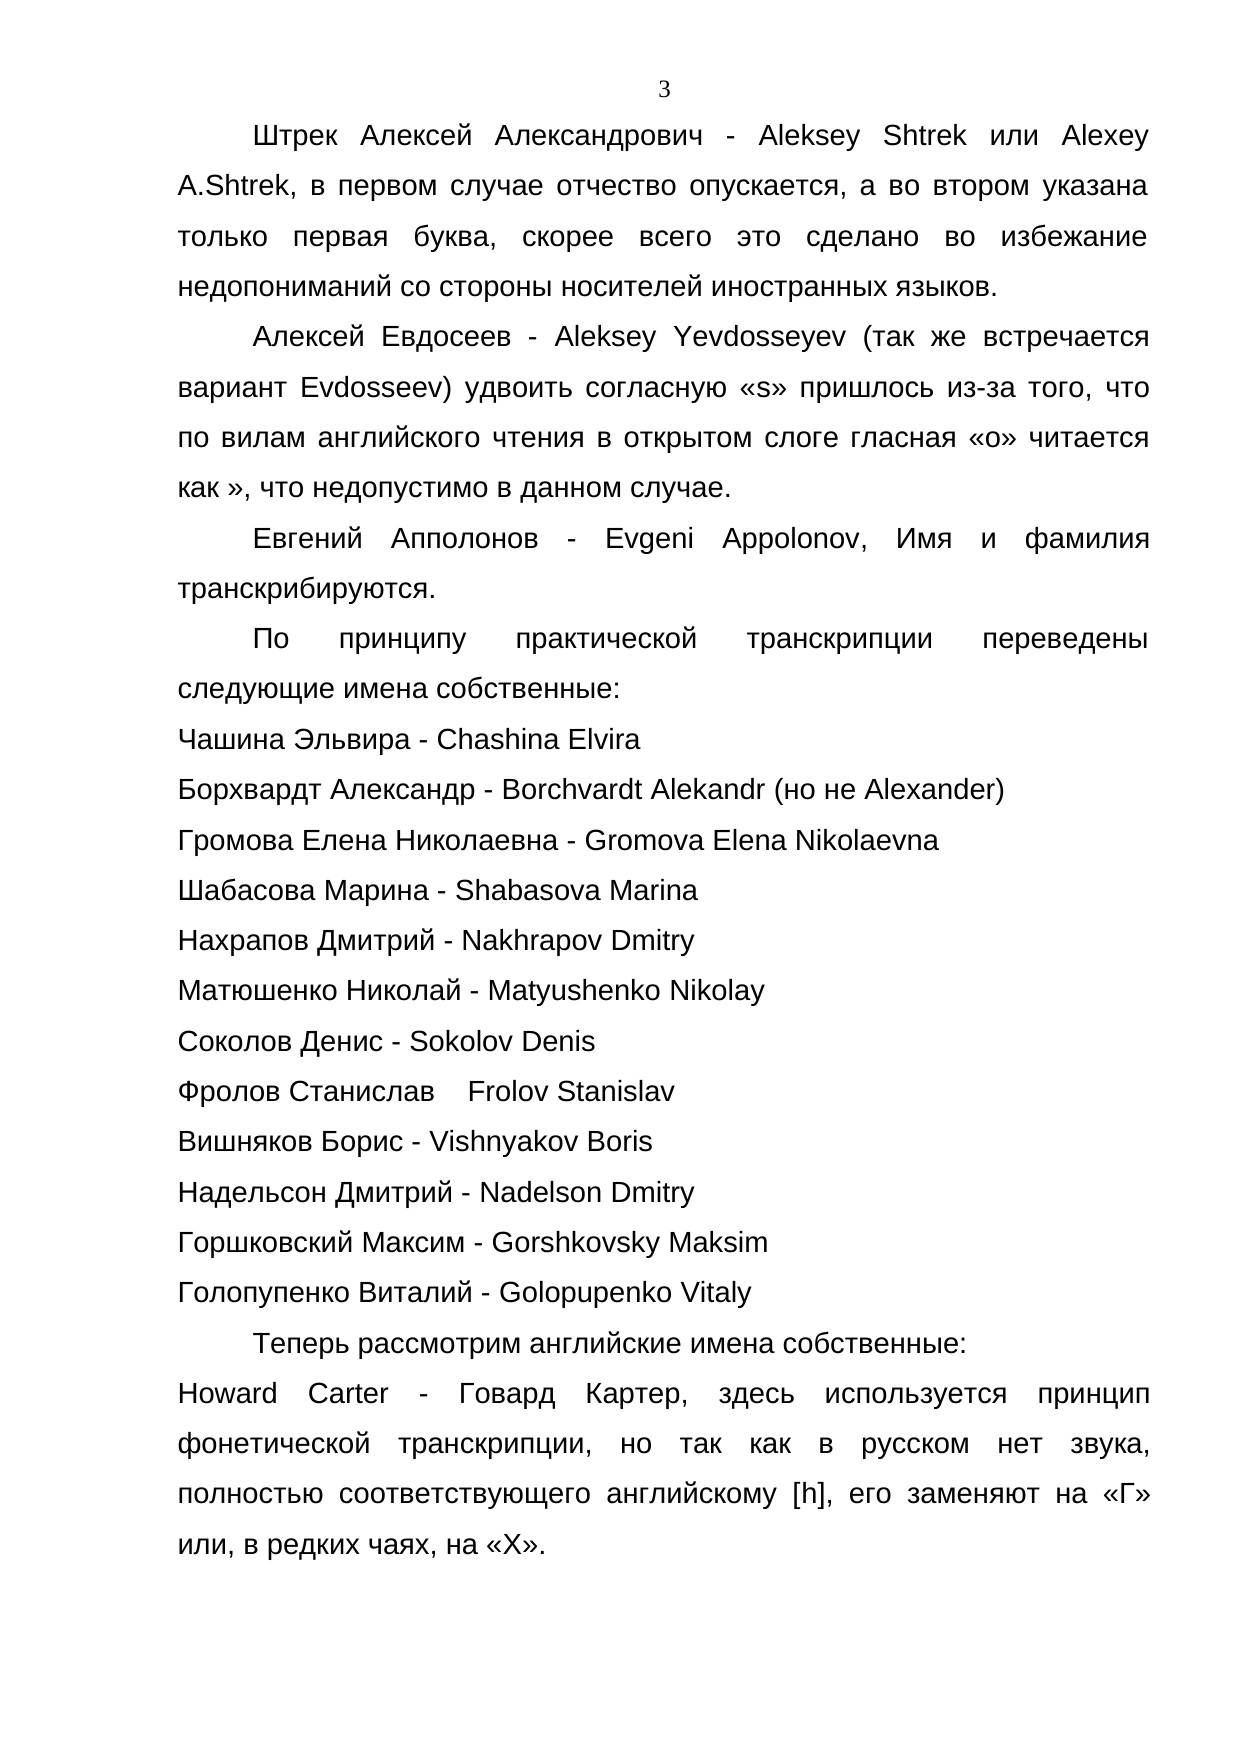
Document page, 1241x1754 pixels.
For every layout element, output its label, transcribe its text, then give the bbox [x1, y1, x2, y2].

text Горшковский Максим - Gorshkovsky Maksim [177, 1225, 1152, 1258]
text Шабасова Марина - Shabasova Marina [177, 873, 1152, 906]
text Громова Елена Николаевна - Gromova Elena Nikolaevna [177, 822, 1152, 856]
text Матюшенко Николай - Matyushenko Nikolay [177, 973, 1152, 1007]
text Борхвардт Александр - Borchvardt Alekandr (но не Alexander) [177, 772, 1152, 806]
text Алексей Евдосеев - Aleksey Yevdosseyev (так же встречается вариант Evdosseev) удвоить согласную «s» пришлось из-за того, что по вилам английского чтения в открытом слоге гласная «о» читается как », что недопустимо в данном случае. [177, 319, 1151, 504]
text Соколов Денис - Sokolov Denis [177, 1024, 1152, 1057]
text Чашина Эльвира - Chashina Elvira [177, 722, 1152, 755]
text Howard Carter - Говард Картер, здесь используется принцип фонетической транскрипции, но так как в русском нет звука, полностью соответствующего английскому [h], его заменяют на «Г» или, в редких чаях, на «X». [177, 1376, 1152, 1560]
text Штрек Алексей Александрович - Aleksey Shtrek или Alexey A.Shtrek, в первом случае отчество опускается, а во втором указана только первая буква, скорее всего это сделано во избежание недопониманий со стороны носителей иностранных языков. [177, 118, 1149, 303]
text Вишняков Борис - Vishnyakov Boris [177, 1124, 1152, 1158]
text Голопупенко Виталий - Golopupenko Vitaly [177, 1275, 1152, 1309]
text Нахрапов Дмитрий - Nakhrapov Dmitry [177, 923, 1152, 957]
text Фролов Станислав Frolov Stanislav [177, 1074, 1152, 1108]
text Евгений Апполонов - Evgeni Appolonov, Имя и фамилия транскрибируются. [177, 521, 1151, 604]
text Надельсон Дмитрий - Nadelson Dmitry [177, 1175, 1152, 1208]
text Теперь рассмотрим английские имена собственные: [177, 1326, 1152, 1359]
text По принципу практической транскрипции переведены следующие имена собственные: [177, 621, 1149, 705]
